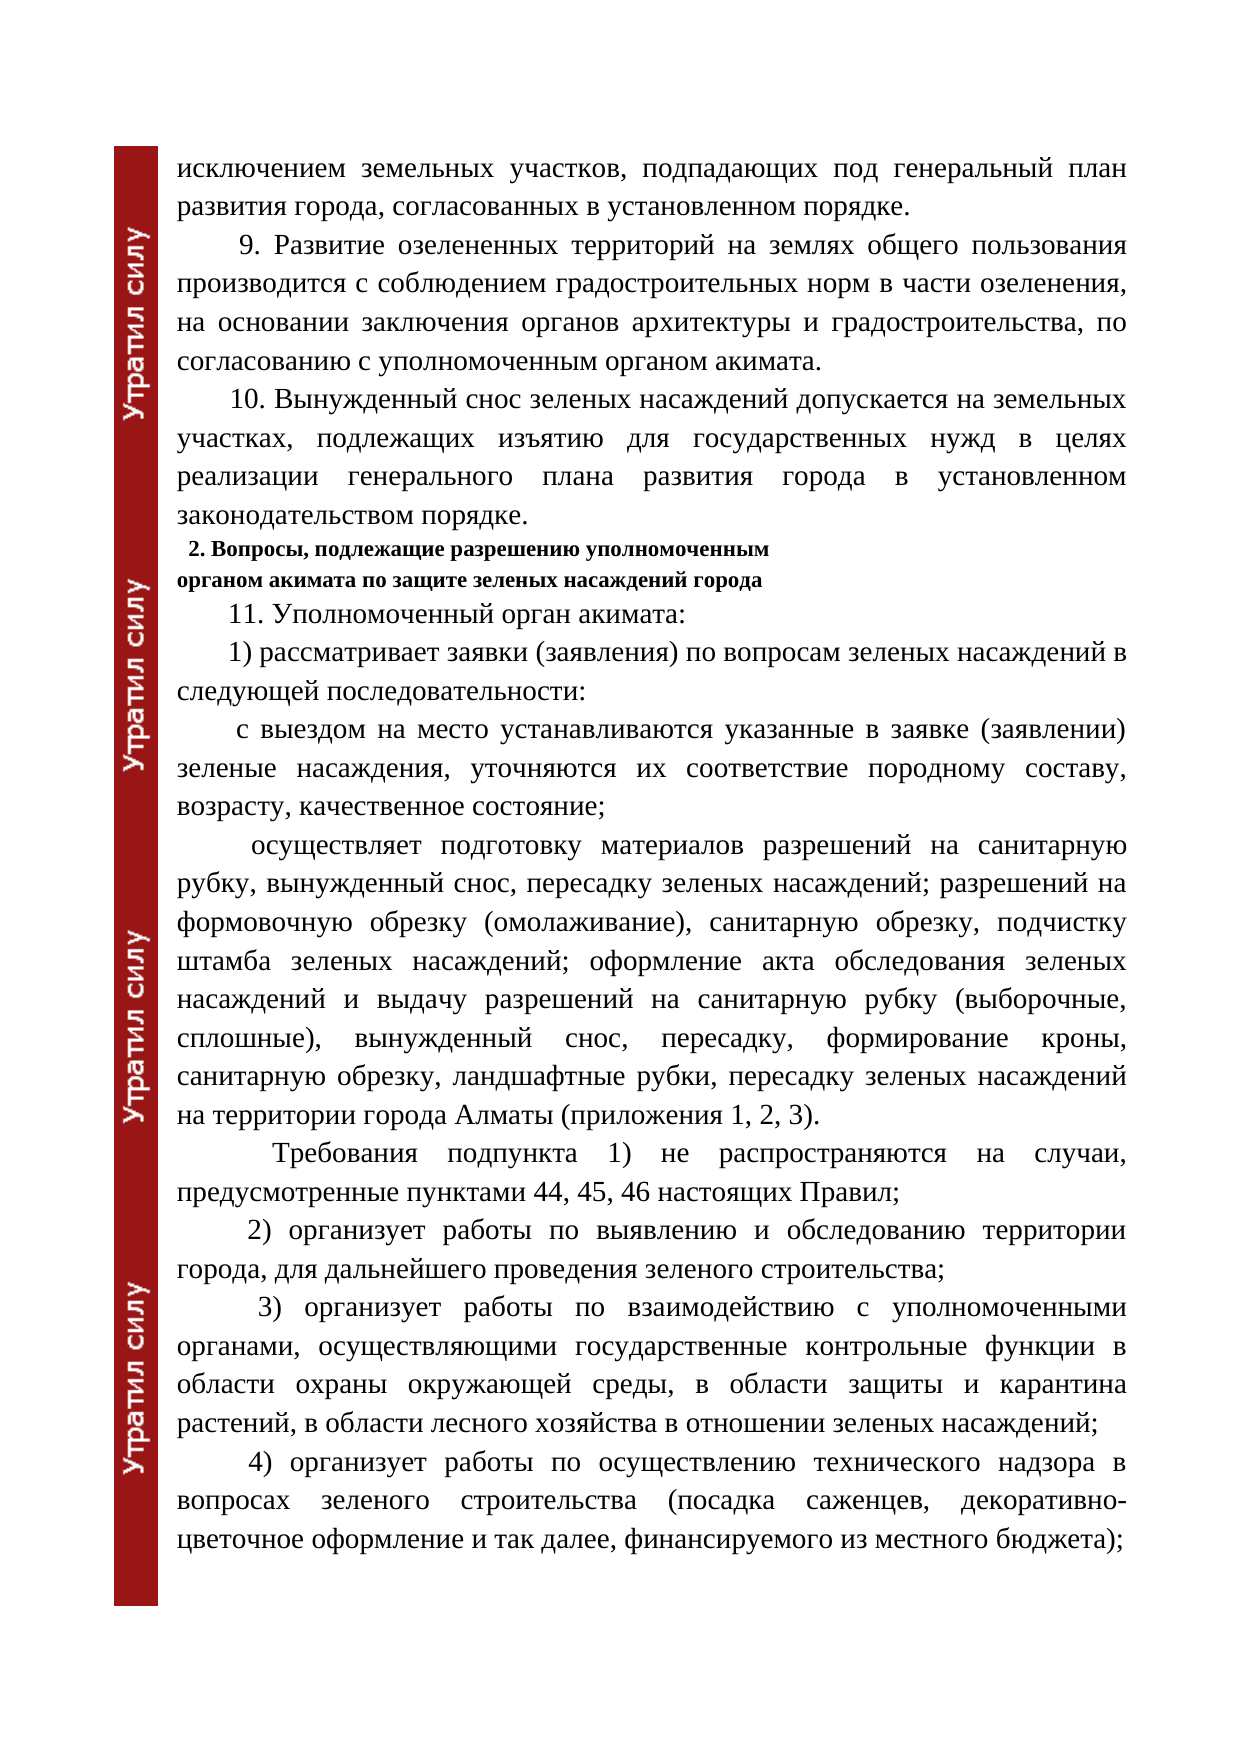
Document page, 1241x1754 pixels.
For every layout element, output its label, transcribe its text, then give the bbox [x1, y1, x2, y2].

text 11. Уполномоченный орган акимата: [112, 596, 1128, 629]
text 2) организует работы по выявлению и обследованию территории города, для дальнейшего проведения зеленого строительства; [112, 1212, 1128, 1284]
picture [114, 222, 158, 227]
picture [114, 530, 158, 535]
picture [114, 146, 158, 150]
text 4) организует работы по осуществлению технического надзора в вопросах зеленого строительства (посадка саженцев, декоративно-цветочное оформление и так далее, финансируемого из местного бюджета); [112, 1444, 1128, 1554]
text 2. Вопросы, подлежащие разрешению уполномоченным органом акимата по защите зеленых насаждений города [112, 535, 1128, 592]
picture [114, 822, 158, 827]
text 1) рассматривает заявки (заявления) по вопросам зеленых насаждений в следующей последовательности: [112, 634, 1128, 706]
text 10. Вынужденный снос зеленых насаждений допускается на земельных участках, подлежащих изъятию для государственных нужд в целях реализации генерального плана развития города в установленном законодательством порядке. [112, 381, 1128, 530]
picture [114, 629, 158, 634]
picture [114, 1207, 158, 1212]
picture [114, 592, 158, 596]
text 9. Развитие озелененных территорий на землях общего пользования производится с соблюдением градостроительных норм в части озеленения, на основании заключения органов архитектуры и градостроительства, по согласованию с уполномоченным органом акимата. [112, 227, 1128, 376]
text с выездом на место устанавливаются указанные в заявке (заявлении) зеленые насаждения, уточняются их соответствие породному составу, возрасту, качественное состояние; [112, 711, 1128, 822]
picture [114, 1554, 158, 1606]
picture [114, 706, 158, 711]
text осуществляет подготовку материалов разрешений на санитарную рубку, вынужденный снос, пересадку зеленых насаждений; разрешений на формовочную обрезку (омолаживание), санитарную обрезку, подчистку штамба зеленых насаждений; оформление акта обследования зеленых насаждений и выдачу разрешений на санитарную рубку (выборочные, сплошные), вынужденный снос, пересадку, формирование кроны, санитарную обрезку, ландшафтные рубки, пересадку зеленых насаждений на территории города Алматы (приложения 1, 2, 3). [112, 827, 1128, 1130]
picture [114, 1439, 158, 1444]
text Требования подпункта 1) не распространяются на случаи, предусмотренные пунктами 44, 45, 46 настоящих Правил; [112, 1135, 1128, 1207]
picture [114, 376, 158, 381]
text 3) организует работы по взаимодействию с уполномоченными органами, осуществляющими государственные контрольные функции в области охраны окружающей среды, в области защиты и карантина растений, в области лесного хозяйства в отношении зеленых насаждений; [112, 1289, 1128, 1439]
picture [114, 1284, 158, 1289]
picture [114, 1130, 158, 1135]
